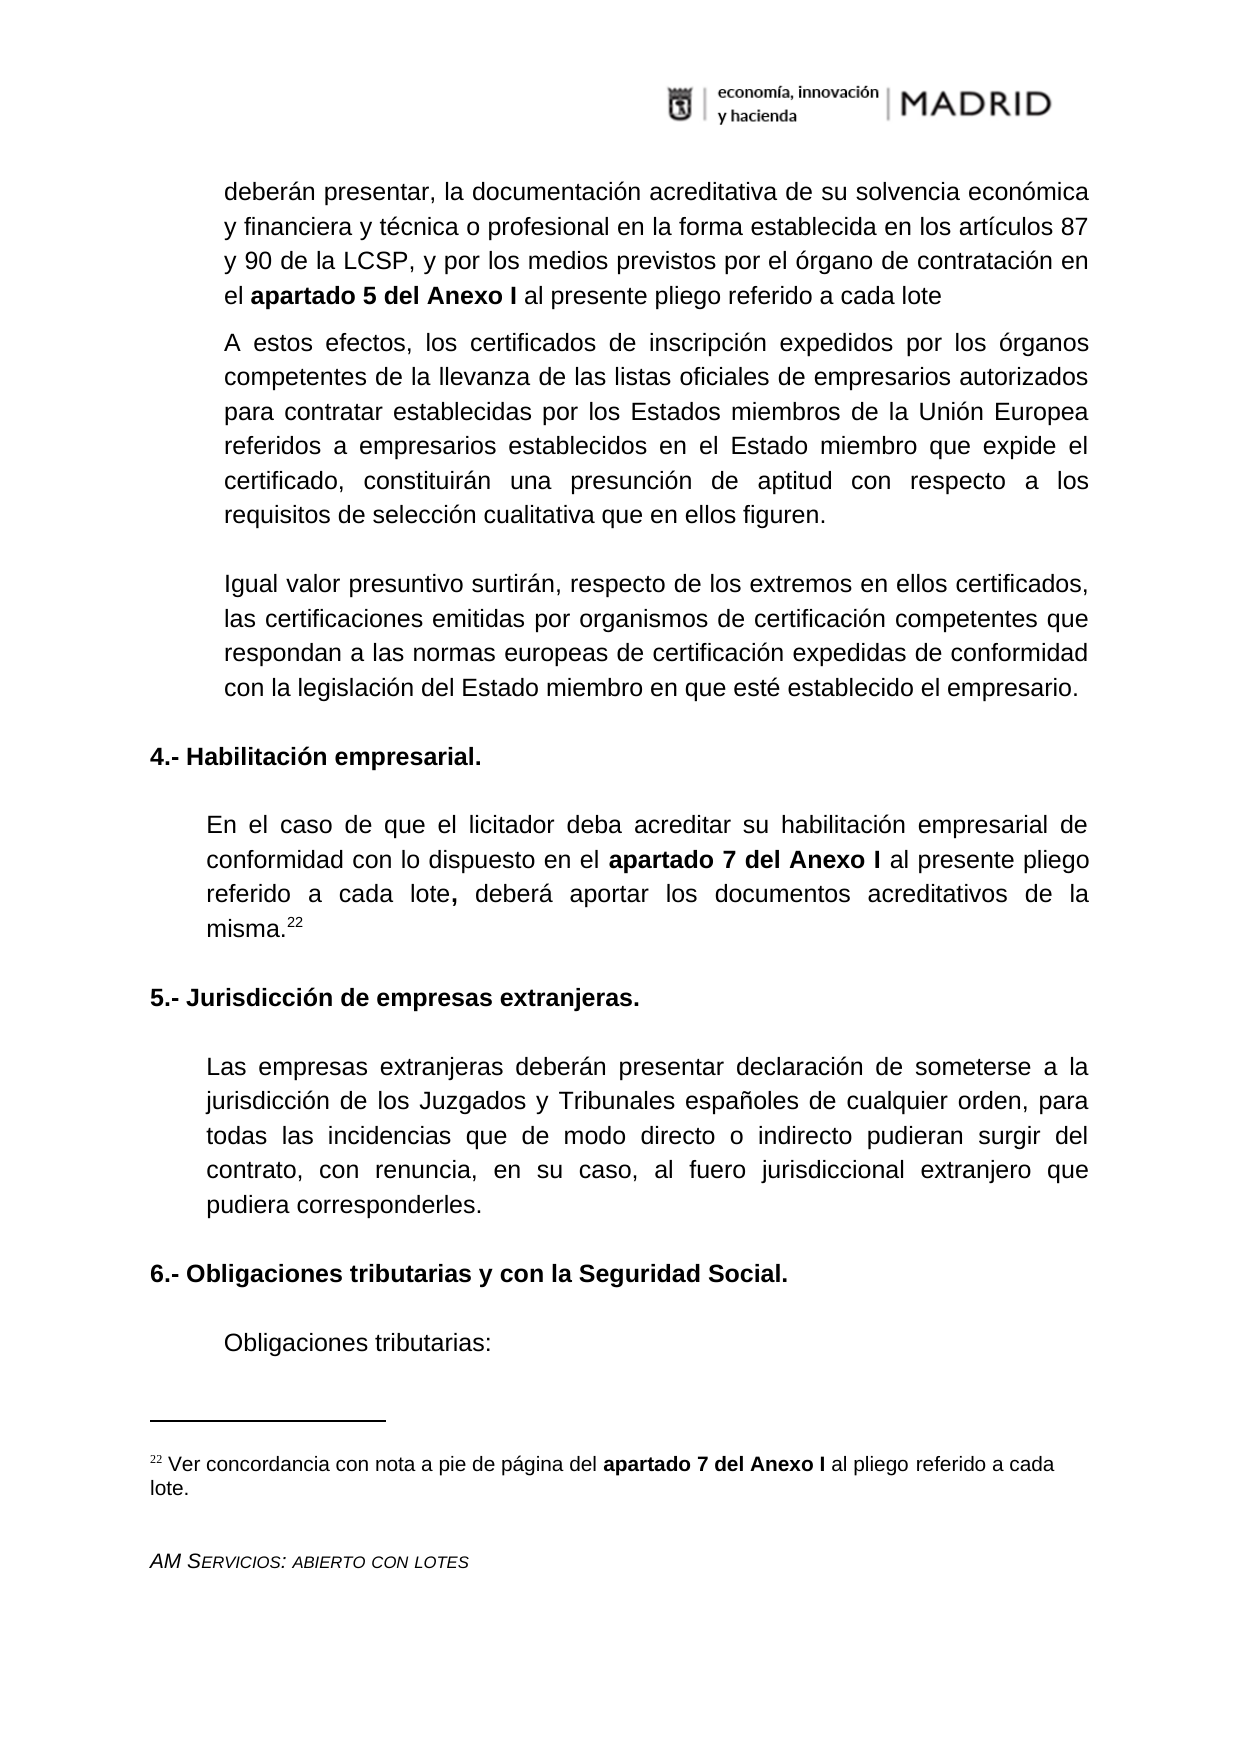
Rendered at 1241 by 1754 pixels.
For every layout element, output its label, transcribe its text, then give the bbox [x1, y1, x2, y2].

list 4.- Habilitación empresarial. [150, 741, 1090, 770]
text Las empresas extranjeras deberán presentar declaración de someterse a la jurisdicción de los Juzgados y Tribunales españoles de cualquier orden, para todas las incidencias que de modo directo o indirecto pudieran surgir del contrato, con renuncia, en su caso, al fuero jurisdiccional extranjero que pudiera corresponderles. [206, 1052, 1090, 1218]
text A estos efectos, los certificados de inscripción expedidos por los órganos competentes de la llevanza de las listas oficiales de empresarios autorizados para contratar establecidas por los Estados miembros de referidos a empresarios establecidos en el Estado miembro que expide el certificado, constituirán una presunción de aptitud con respecto a los requisitos de selección cualitativa que en ellos figuren. [224, 328, 1090, 529]
picture [647, 75, 1068, 142]
text 5.- Jurisdicción de empresas extranjeras. [150, 983, 1090, 1012]
text En el caso de que el licitador deba acreditar su habilitación empresarial de conformidad con lo dispuesto en el apartado 7 del Anexo I al presente pliego referido a cada lote, deberá aportar los documentos acreditativos de la misma. [206, 810, 1090, 943]
text 6.- Obligaciones tributarias y con [150, 1259, 1090, 1287]
text Igual valor presuntivo surtirán, respecto de los extremos en ellos certificados, las certificaciones emitidas por organismos de certificación competentes que respondan a las normas europeas de certificación expedidas de conformidad con la legislación del Estado miembro en que esté establecido el empresario. [224, 569, 1090, 701]
text Obligaciones tributarias: [206, 1328, 1090, 1356]
